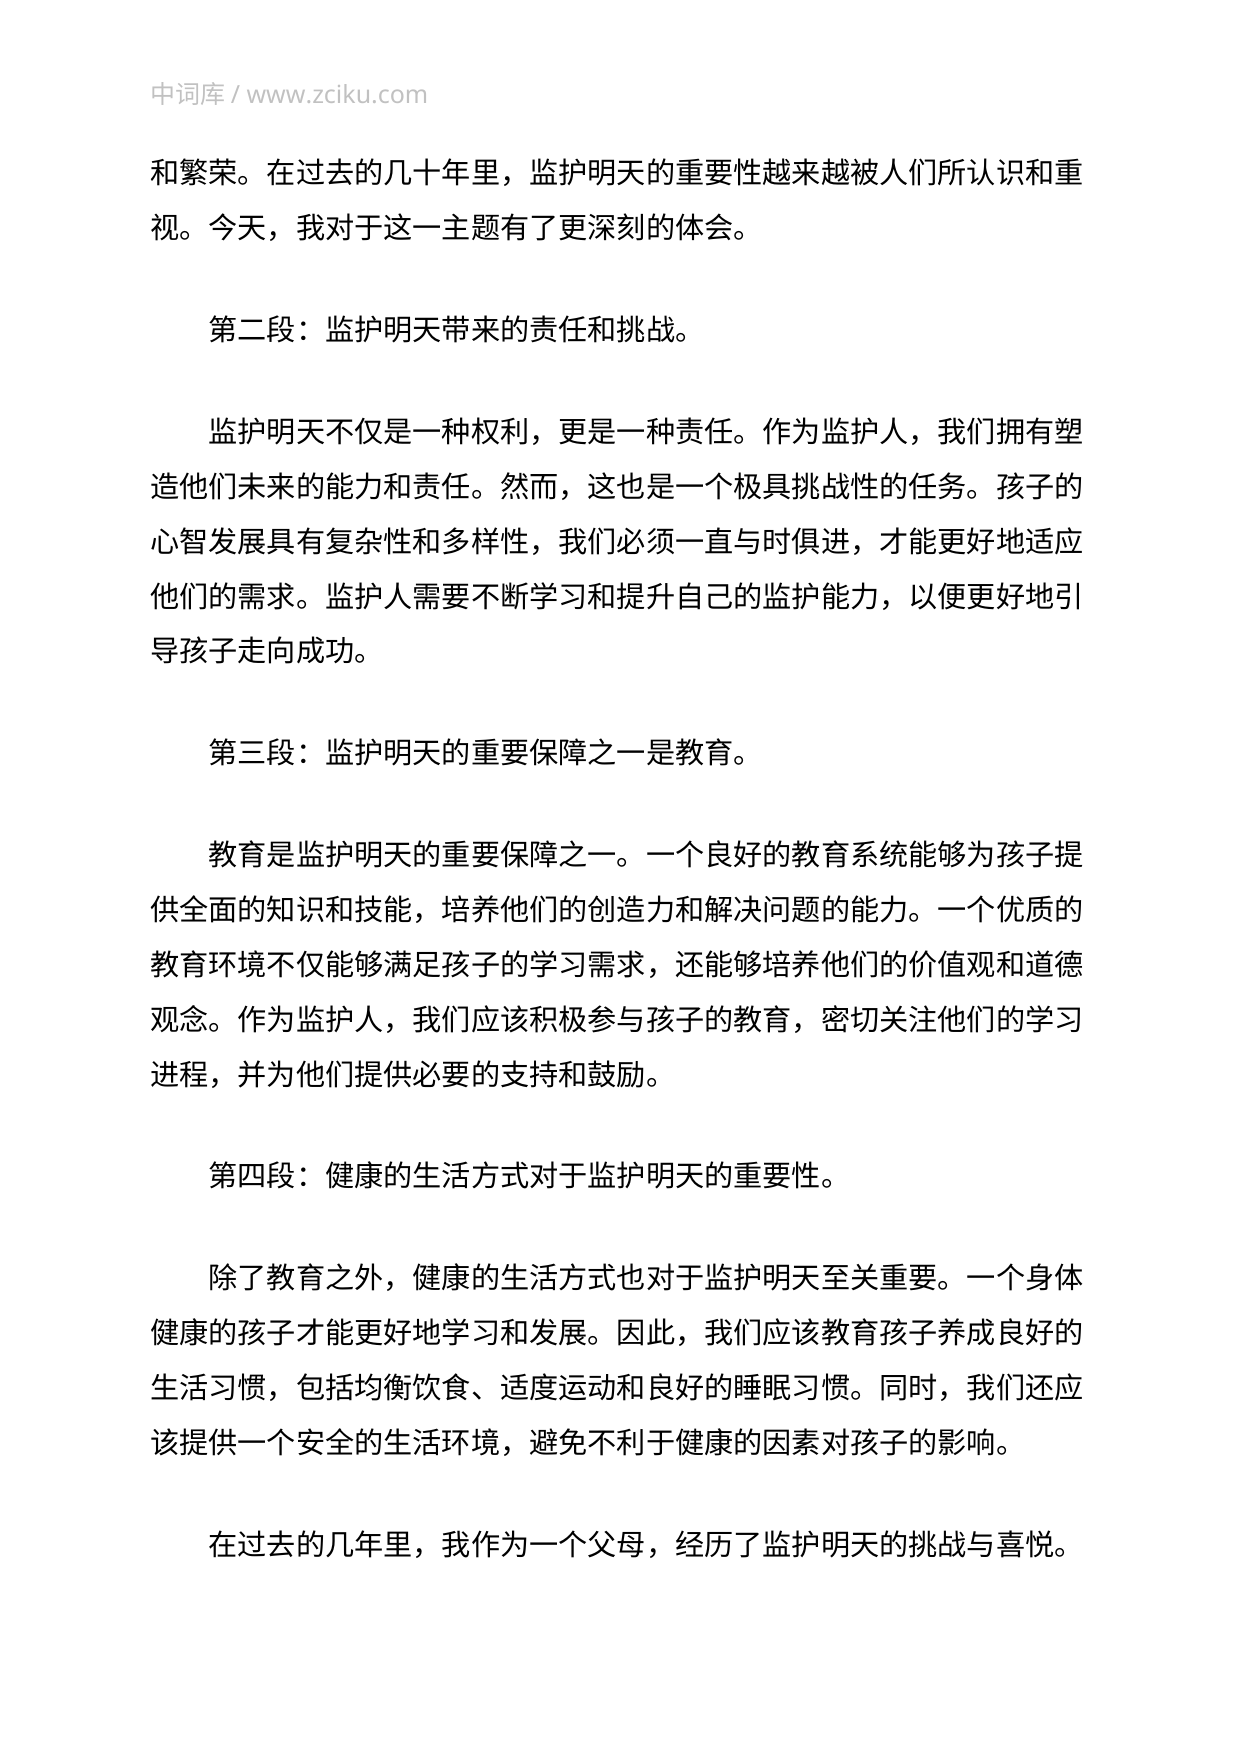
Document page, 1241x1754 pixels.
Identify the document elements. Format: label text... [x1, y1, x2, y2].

text 第二段：监护明天带来的责任和挑战。 [150, 307, 1090, 349]
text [150, 150, 1090, 247]
text 第三段：监护明天的重要保障之一是教育。 [150, 730, 1090, 772]
text 教育是监护明天的重要保障之一。一个良好的教育系统能够为孩子提供全面的知识和技能，培养他们的创造力和解决问题的能力。一个优质的教育环境不仅能够满足孩子的学习需求，还能够培养他们的价值观和道德观念。作为监护人，我们应该积极参与孩子的教育，密切关注他们的学习进程，并为他们提供必要的支持和鼓励。 [150, 832, 1090, 1093]
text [150, 1521, 1090, 1563]
text 监护明天不仅是一种权利，更是一种责任。作为监护人，我们拥有塑造他们未来的能力和责任。然而，这也是一个极具挑战性的任务。孩子的心智发展具有复杂性和多样性，我们必须一直与时俱进，才能更好地适应他们的需求。监护人需要不断学习和提升自己的监护能力，以便更好地引导孩子走向成功。 [150, 408, 1090, 670]
text 除了教育之外，健康的生活方式也对于监护明天至关重要。一个身体健康的孩子才能更好地学习和发展。因此，我们应该教育孩子养成良好的生活习惯，包括均衡饮食、适度运动和良好的睡眠习惯。同时，我们还应该提供一个安全的生活环境，避免不利于健康的因素对孩子的影响。 [150, 1255, 1090, 1462]
text 第四段：健康的生活方式对于监护明天的重要性。 [150, 1153, 1090, 1195]
